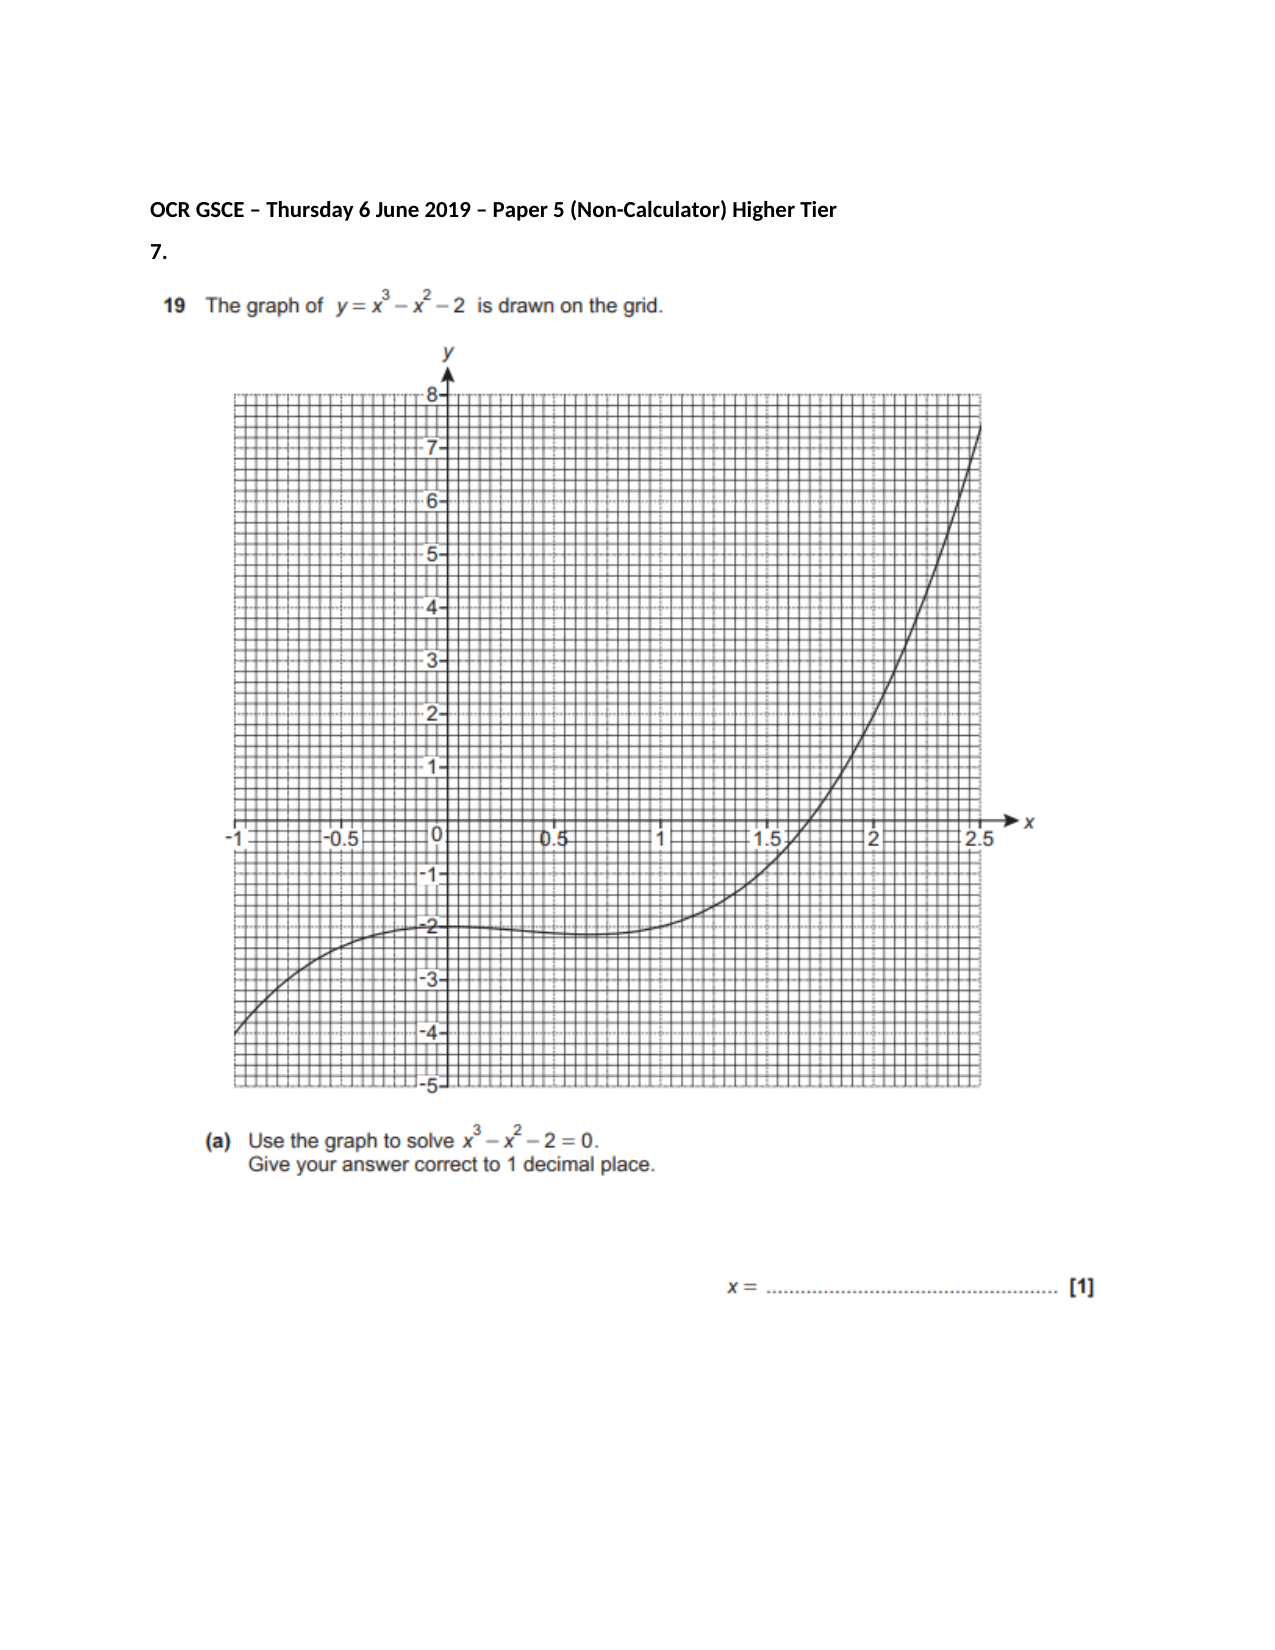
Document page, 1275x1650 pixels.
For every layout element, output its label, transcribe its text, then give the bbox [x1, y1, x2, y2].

text OCR GSCE – Thursday 6 June 2019 – Paper 5 (Non-Calculator) Higher Tier [150, 195, 1125, 223]
text 7. [150, 237, 1125, 265]
picture [150, 283, 1113, 1309]
